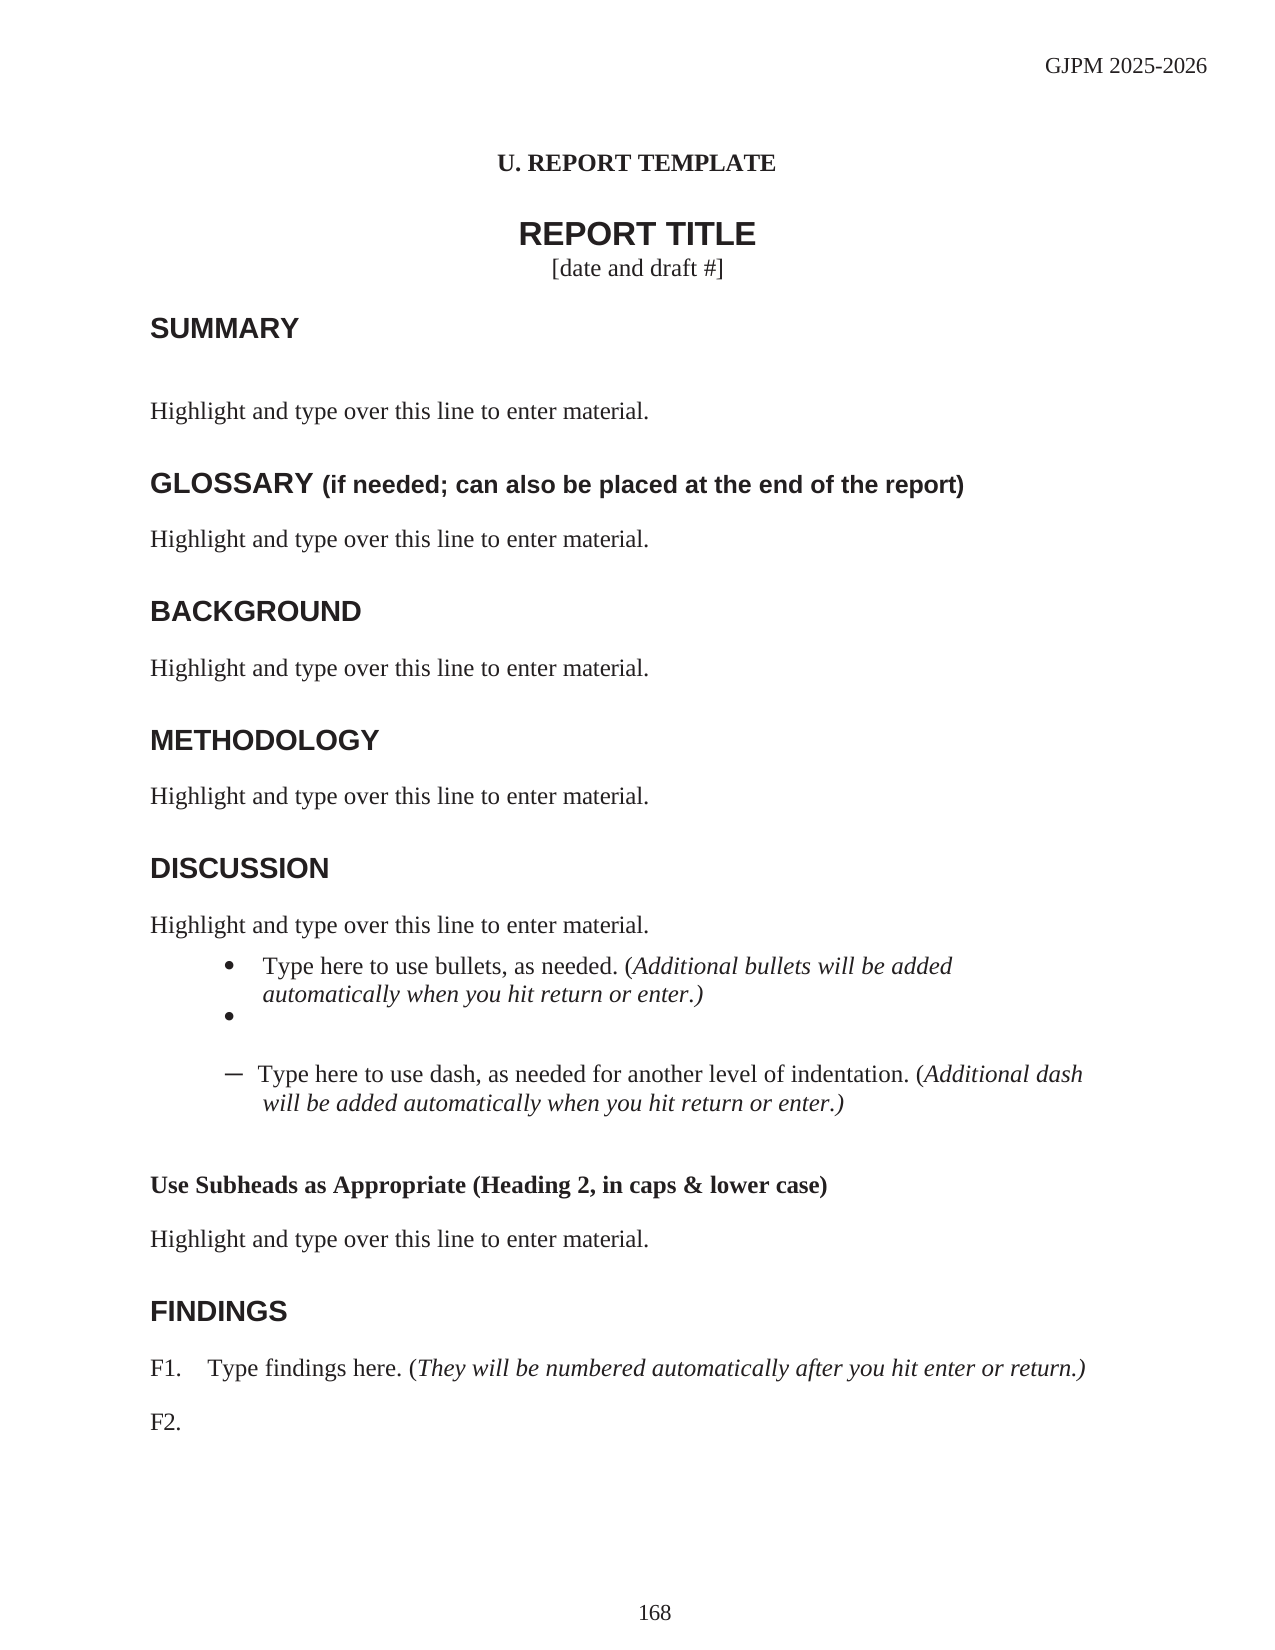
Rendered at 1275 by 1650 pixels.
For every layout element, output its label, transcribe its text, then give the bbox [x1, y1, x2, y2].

text F1. Type findings here. (They will be numbered automatically after you hit enter or return.) [150, 1353, 1237, 1382]
text Highlight and type over this line to enter material. [150, 524, 1237, 553]
text Highlight and type over this line to enter material. [150, 910, 1237, 939]
subtitle Use Subheads as Appropriate (Heading 2, in caps & lower case) [150, 1171, 1237, 1199]
text [date and draft #] [313, 253, 963, 282]
text F2. [150, 1407, 1237, 1435]
subtitle SUMMARY [150, 311, 1237, 344]
text ─ Type here to use dash, as needed for another level of indentation. (Additional dash will be added automatically when you hit return or enter.) [225, 1060, 1097, 1117]
subtitle REPORT TEMPLATE [497, 148, 1237, 177]
subtitle BACKGROUND [150, 594, 1237, 628]
subtitle METHODOLOGY [150, 723, 1237, 756]
text Highlight and type over this line to enter material. [150, 781, 1237, 810]
subtitle GLOSSARY (if needed; can also be placed at the end of the report) [150, 466, 1237, 499]
text Highlight and type over this line to enter material. [150, 1224, 1237, 1253]
subtitle FINDINGS [150, 1294, 1237, 1328]
list Type here to use bullets, as needed. (Additional bullets will be added automatically when you hit return or enter.) [225, 951, 1092, 1008]
subtitle DISCUSSION [150, 851, 1237, 885]
text Highlight and type over this line to enter material. [150, 653, 1237, 682]
text REPORT TITLE [312, 215, 963, 253]
text Highlight and type over this line to enter material. [150, 396, 1237, 424]
